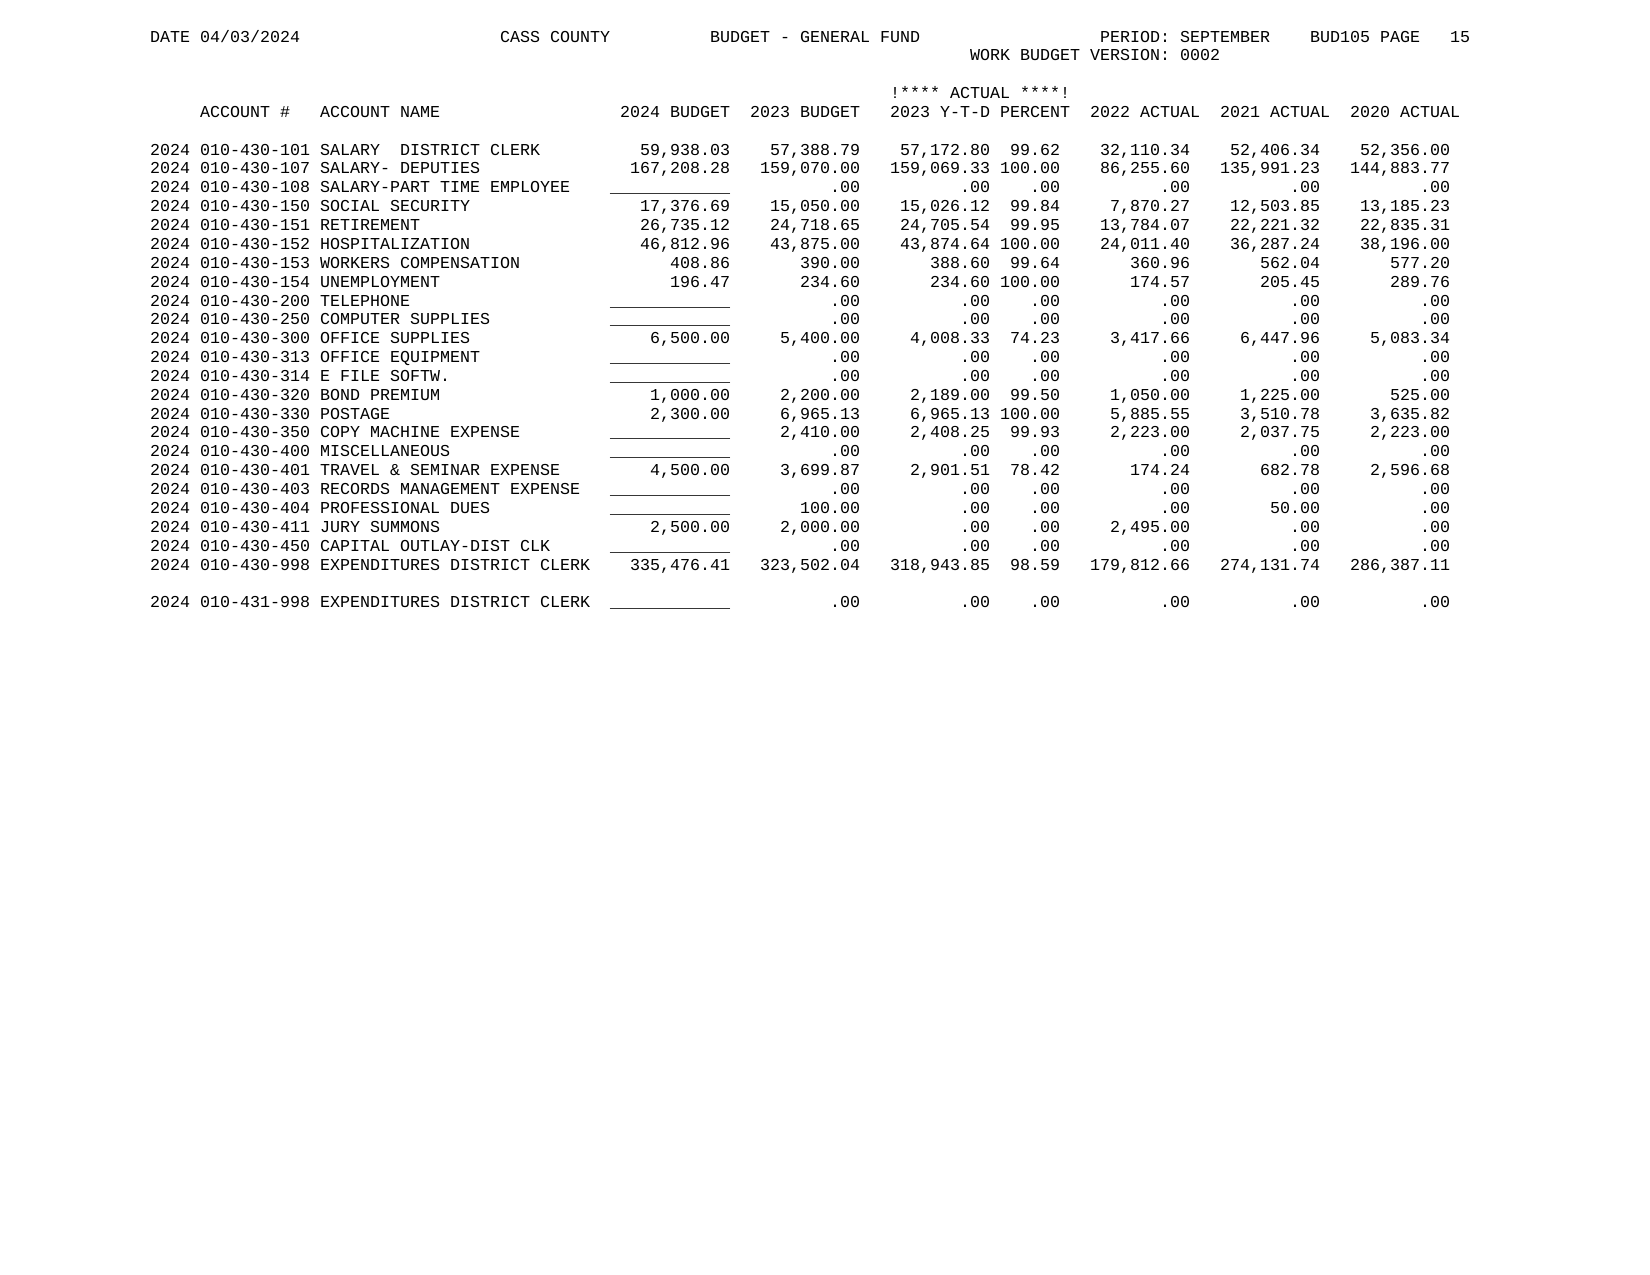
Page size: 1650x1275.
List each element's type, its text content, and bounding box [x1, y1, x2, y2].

text 2024 010-431-998 EXPENDITURES DISTRICT CLERK ____________ .00 .00 .00 .00 .00 .00 [150, 594, 1500, 613]
text 2024 010-430-403 RECORDS MANAGEMENT EXPENSE ____________ .00 .00 .00 .00 .00 .00 [150, 481, 1500, 499]
text 2024 010-430-300 OFFICE SUPPLIES 6,500.00 5,400.00 4,008.33 74.23 3,417.66 6,447.96 5,083.34 [150, 330, 1500, 349]
text 2024 010-430-998 EXPENDITURES DISTRICT CLERK 335,476.41 323,502.04 318,943.85 98.59 179,812.66 274,131.74 286,387.11 [150, 556, 1500, 575]
text !**** ACTUAL ****! [150, 85, 1500, 103]
text 2024 010-430-313 OFFICE EQUIPMENT ____________ .00 .00 .00 .00 .00 .00 [150, 349, 1500, 367]
text 2024 010-430-152 HOSPITALIZATION 46,812.96 43,875.00 43,874.64 100.00 24,011.40 36,287.24 38,196.00 [150, 236, 1500, 254]
text ACCOUNT # ACCOUNT NAME 2024 BUDGET 2023 BUDGET 2023 Y-T-D PERCENT 2022 ACTUAL 2021 ACTUAL 2020 ACTUAL [150, 103, 1500, 122]
text 2024 010-430-400 MISCELLANEOUS ____________ .00 .00 .00 .00 .00 .00 [150, 443, 1500, 462]
text 2024 010-430-101 SALARY DISTRICT CLERK 59,938.03 57,388.79 57,172.80 99.62 32,110.34 52,406.34 52,356.00 [150, 141, 1500, 160]
text DATE 04/03/2024 CASS COUNTY BUDGET - GENERAL FUND PERIOD: SEPTEMBER BUD105 PAGE 15 [150, 28, 1500, 47]
text 2024 010-430-401 TRAVEL & SEMINAR EXPENSE 4,500.00 3,699.87 2,901.51 78.42 174.24 682.78 2,596.68 [150, 462, 1500, 481]
text 2024 010-430-154 UNEMPLOYMENT 196.47 234.60 234.60 100.00 174.57 205.45 289.76 [150, 273, 1500, 292]
text 2024 010-430-320 BOND PREMIUM 1,000.00 2,200.00 2,189.00 99.50 1,050.00 1,225.00 525.00 [150, 386, 1500, 405]
text 2024 010-430-411 JURY SUMMONS 2,500.00 2,000.00 .00 .00 2,495.00 .00 .00 [150, 518, 1500, 537]
text 2024 010-430-450 CAPITAL OUTLAY-DIST CLK ____________ .00 .00 .00 .00 .00 .00 [150, 537, 1500, 556]
text 2024 010-430-151 RETIREMENT 26,735.12 24,718.65 24,705.54 99.95 13,784.07 22,221.32 22,835.31 [150, 217, 1500, 236]
text 2024 010-430-200 TELEPHONE ____________ .00 .00 .00 .00 .00 .00 [150, 292, 1500, 311]
text 2024 010-430-107 SALARY- DEPUTIES 167,208.28 159,070.00 159,069.33 100.00 86,255.60 135,991.23 144,883.77 [150, 160, 1500, 179]
text 2024 010-430-153 WORKERS COMPENSATION 408.86 390.00 388.60 99.64 360.96 562.04 577.20 [150, 254, 1500, 273]
text 2024 010-430-314 E FILE SOFTW. ____________ .00 .00 .00 .00 .00 .00 [150, 367, 1500, 386]
text 2024 010-430-150 SOCIAL SECURITY 17,376.69 15,050.00 15,026.12 99.84 7,870.27 12,503.85 13,185.23 [150, 198, 1500, 217]
text 2024 010-430-108 SALARY-PART TIME EMPLOYEE ____________ .00 .00 .00 .00 .00 .00 [150, 179, 1500, 198]
text 2024 010-430-350 COPY MACHINE EXPENSE ____________ 2,410.00 2,408.25 99.93 2,223.00 2,037.75 2,223.00 [150, 424, 1500, 443]
text WORK BUDGET VERSION: 0002 [150, 47, 1500, 66]
text 2024 010-430-330 POSTAGE 2,300.00 6,965.13 6,965.13 100.00 5,885.55 3,510.78 3,635.82 [150, 405, 1500, 424]
text 2024 010-430-404 PROFESSIONAL DUES ____________ 100.00 .00 .00 .00 50.00 .00 [150, 499, 1500, 518]
text 2024 010-430-250 COMPUTER SUPPLIES ____________ .00 .00 .00 .00 .00 .00 [150, 311, 1500, 330]
